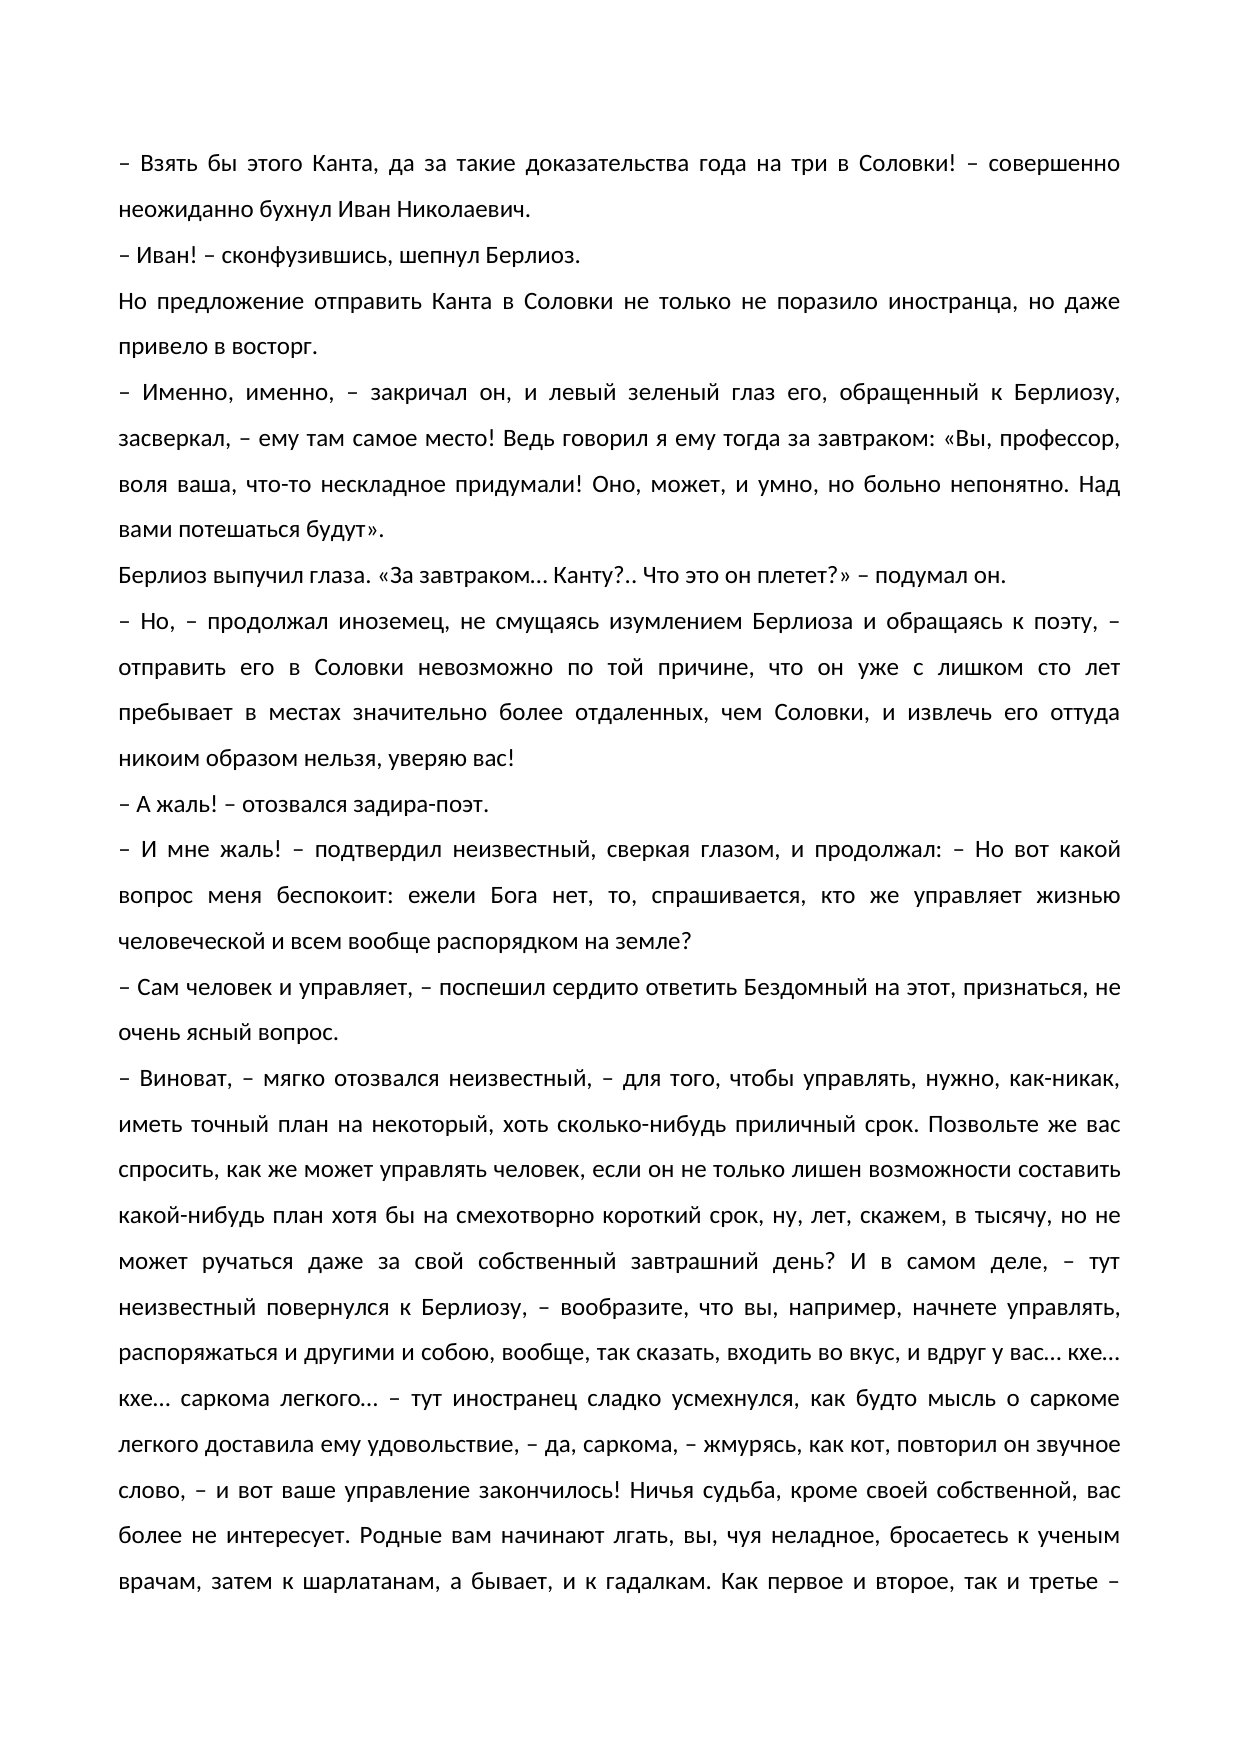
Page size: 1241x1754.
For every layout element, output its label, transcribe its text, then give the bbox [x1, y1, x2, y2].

text – Сам человек и управляет, – поспешил сердито ответить Бездомный на этот, признаться, не очень ясный вопрос. [118, 971, 1122, 1047]
text – Взять бы этого Канта, да за такие доказательства года на три в Соловки! – совершенно неожиданно бухнул Иван Николаевич. [118, 148, 1122, 224]
text – А жаль! – отозвался задира-поэт. [118, 788, 1122, 818]
text Берлиоз выпучил глаза. «За завтраком… Канту?.. Что это он плетет?» – подумал он. [118, 559, 1122, 590]
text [118, 1062, 1122, 1596]
text – Но, – продолжал иноземец, не смущаясь изумлением Берлиоза и обращаясь к поэту, – отправить его в Соловки невозможно по той причине, что он уже с лишком сто лет пребывает в местах значительно более отдаленных, чем Соловки, и извлечь его оттуда никоим образом нельзя, уверяю вас! [118, 605, 1122, 773]
text – Именно, именно, – закричал он, и левый зеленый глаз его, обращенный к Берлиозу, засверкал, – ему там самое место! Ведь говорил я ему тогда за завтраком: «Вы, профессор, воля ваша, что-то нескладное придумали! Оно, может, и умно, но больно непонятно. Над вами потешаться будут». [118, 376, 1122, 544]
text – Иван! – сконфузившись, шепнул Берлиоз. [118, 239, 1122, 269]
text – И мне жаль! – подтвердил неизвестный, сверкая глазом, и продолжал: – Но вот какой вопрос меня беспокоит: ежели Бога нет, то, спрашивается, кто же управляет жизнью человеческой и всем вообще распорядком на земле? [118, 833, 1122, 956]
text Но предложение отправить Канта в Соловки не только не поразило иностранца, но даже привело в восторг. [118, 285, 1122, 361]
